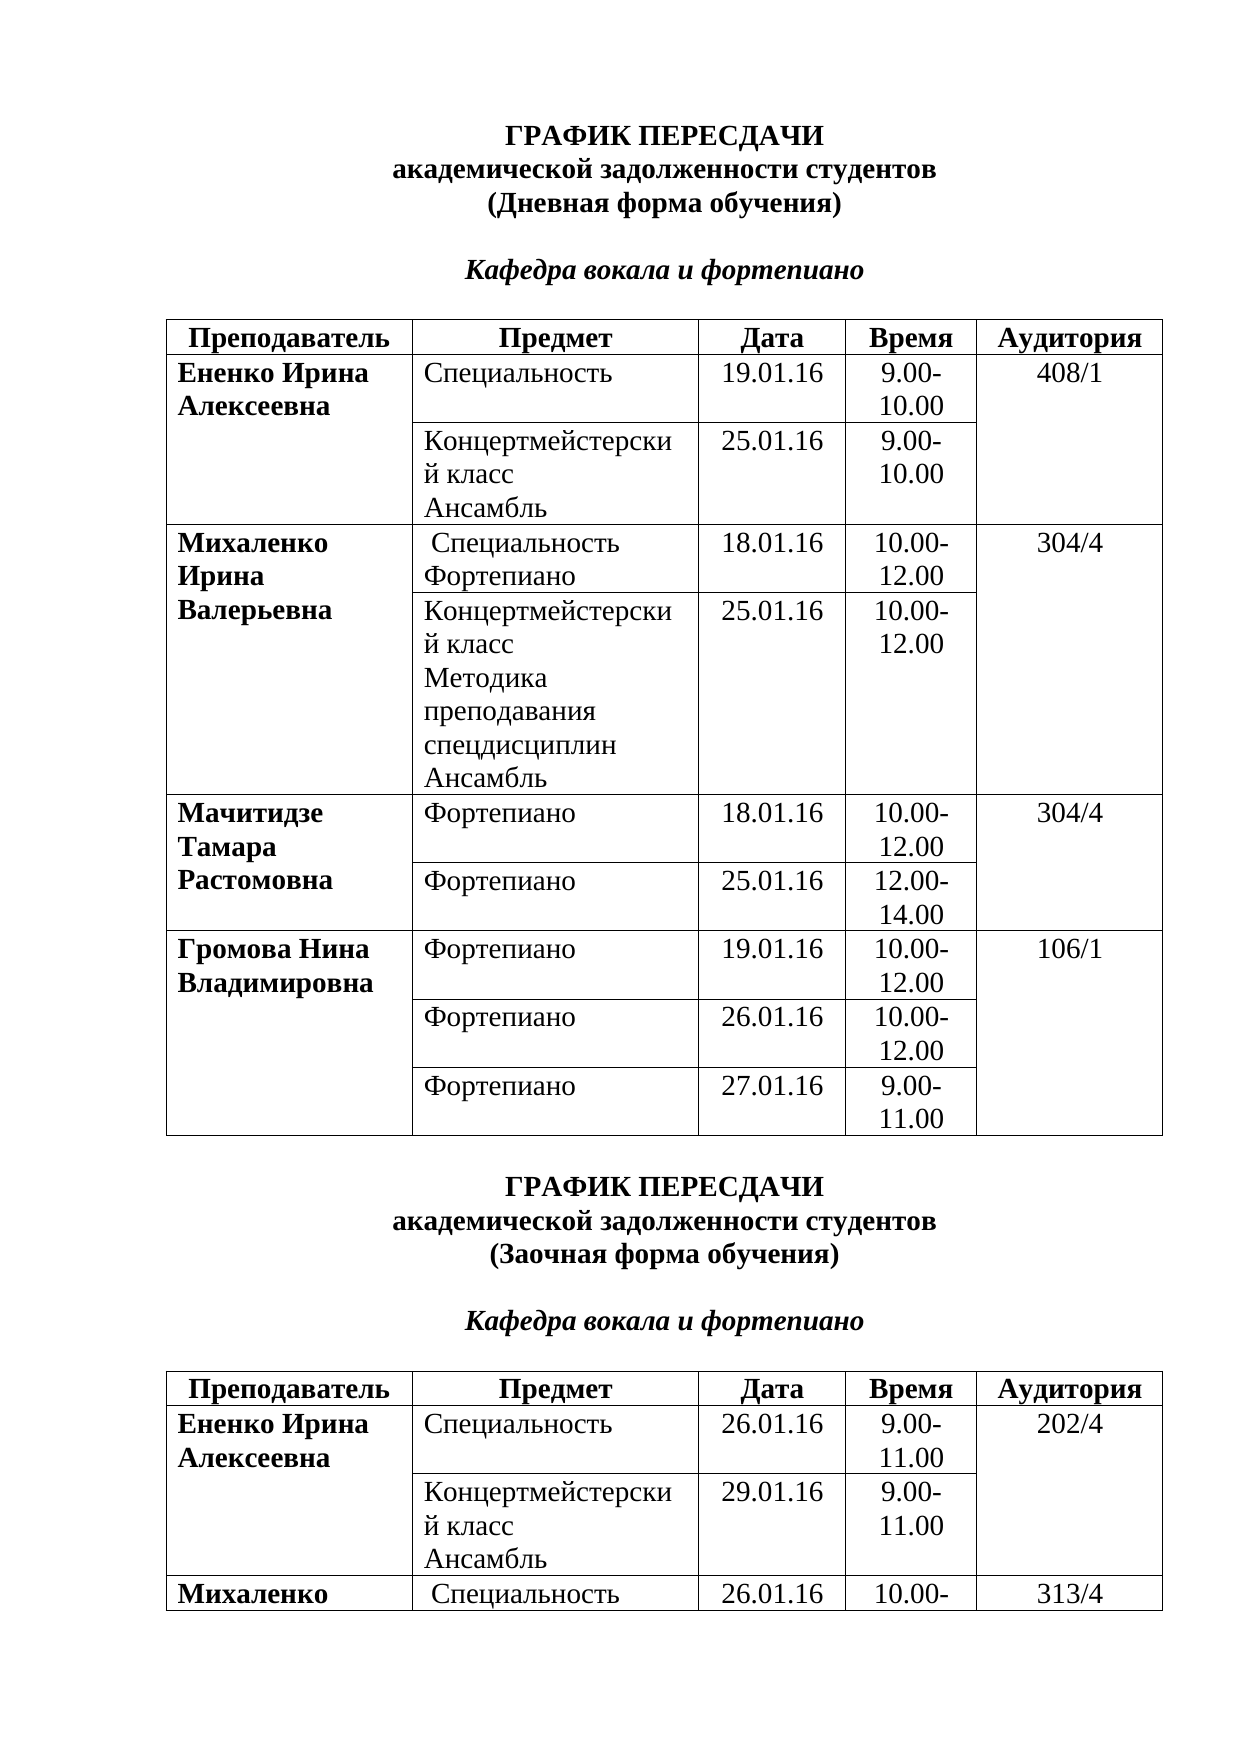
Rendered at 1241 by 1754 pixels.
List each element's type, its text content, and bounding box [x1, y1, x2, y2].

table_cell 25.01.16 [699, 423, 845, 524]
text Кафедра вокала и фортепиано [177, 252, 1152, 286]
table_cell Специальность [413, 355, 698, 422]
table_cell 26.01.16 [699, 1000, 845, 1067]
table_cell 9.00-10.00 [846, 423, 976, 524]
table_cell Михаленко Ирина Валерьевна [167, 525, 412, 794]
table_cell 9.00-11.00 [846, 1068, 976, 1135]
table_header Аудитория [977, 320, 1162, 354]
table_cell Фортепиано [413, 795, 698, 862]
text (Дневная форма обучения) [177, 185, 1152, 219]
table_cell 9.00-10.00 [846, 355, 976, 422]
table_cell 29.01.16 [699, 1474, 845, 1575]
table_header Время [846, 320, 976, 354]
table_cell 202/4 [977, 1406, 1162, 1575]
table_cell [167, 1576, 412, 1609]
table_cell 313/4 [977, 1576, 1162, 1609]
table_header Предмет [413, 1372, 698, 1405]
table_cell 304/4 [977, 525, 1162, 794]
table_cell 106/1 [977, 931, 1162, 1135]
table_header Предмет [413, 320, 698, 354]
table_cell 10.00-12.00 [846, 525, 976, 592]
table_cell 25.01.16 [699, 593, 845, 794]
text ГРАФИК ПЕРЕСДАЧИ [177, 118, 1152, 152]
table_cell 12.00-14.00 [846, 863, 976, 930]
table_cell Специальность [413, 1406, 698, 1473]
table_cell 26.01.16 [699, 1576, 845, 1609]
table_cell 10.00-12.00 [846, 795, 976, 862]
text академической задолженности студентов [177, 1203, 1152, 1236]
table_cell Ененко Ирина Алексеевна [167, 355, 412, 524]
table_cell 9.00-11.00 [846, 1406, 976, 1473]
table_cell 18.01.16 [699, 525, 845, 592]
table_header Время [846, 1372, 976, 1405]
table_cell 408/1 [977, 355, 1162, 524]
table_cell 10.00-12.00 [846, 1000, 976, 1067]
table_header Дата [699, 1372, 845, 1405]
text ГРАФИК ПЕРЕСДАЧИ [177, 1169, 1152, 1203]
table_cell 26.01.16 [699, 1406, 845, 1473]
table_cell Концертмейстерский класс Методика преподавания спецдисциплин Ансамбль [413, 593, 698, 794]
table_cell Специальность Фортепиано [413, 525, 698, 592]
table_cell Концертмейстерский класс Ансамбль [413, 1474, 698, 1575]
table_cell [413, 1576, 698, 1609]
table_cell 10.00-12.00 [846, 593, 976, 794]
table_cell 10.00-12.00 [846, 1576, 976, 1609]
table_cell 27.01.16 [699, 1068, 845, 1135]
table_header Преподаватель [167, 320, 412, 354]
table_header Дата [699, 320, 845, 354]
table_cell Фортепиано [413, 931, 698, 998]
table_cell 18.01.16 [699, 795, 845, 862]
table_cell 304/4 [977, 795, 1162, 930]
table_cell 19.01.16 [699, 931, 845, 998]
table_cell 10.00-12.00 [846, 931, 976, 998]
table_cell Фортепиано [413, 1000, 698, 1067]
table_header Аудитория [977, 1372, 1162, 1405]
table_cell Ененко Ирина Алексеевна [167, 1406, 412, 1575]
table_cell 19.01.16 [699, 355, 845, 422]
table_cell Громова Нина Владимировна [167, 931, 412, 1135]
text Кафедра вокала и фортепиано [177, 1303, 1152, 1337]
text (Заочная форма обучения) [177, 1236, 1152, 1270]
table_cell Концертмейстерский класс Ансамбль [413, 423, 698, 524]
table_header Преподаватель [167, 1372, 412, 1405]
table_cell Мачитидзе Тамара Растомовна [167, 795, 412, 930]
table_cell 25.01.16 [699, 863, 845, 930]
table_cell Фортепиано [413, 1068, 698, 1135]
table_cell Фортепиано [413, 863, 698, 930]
table_cell 9.00-11.00 [846, 1474, 976, 1575]
text академической задолженности студентов [177, 152, 1152, 185]
